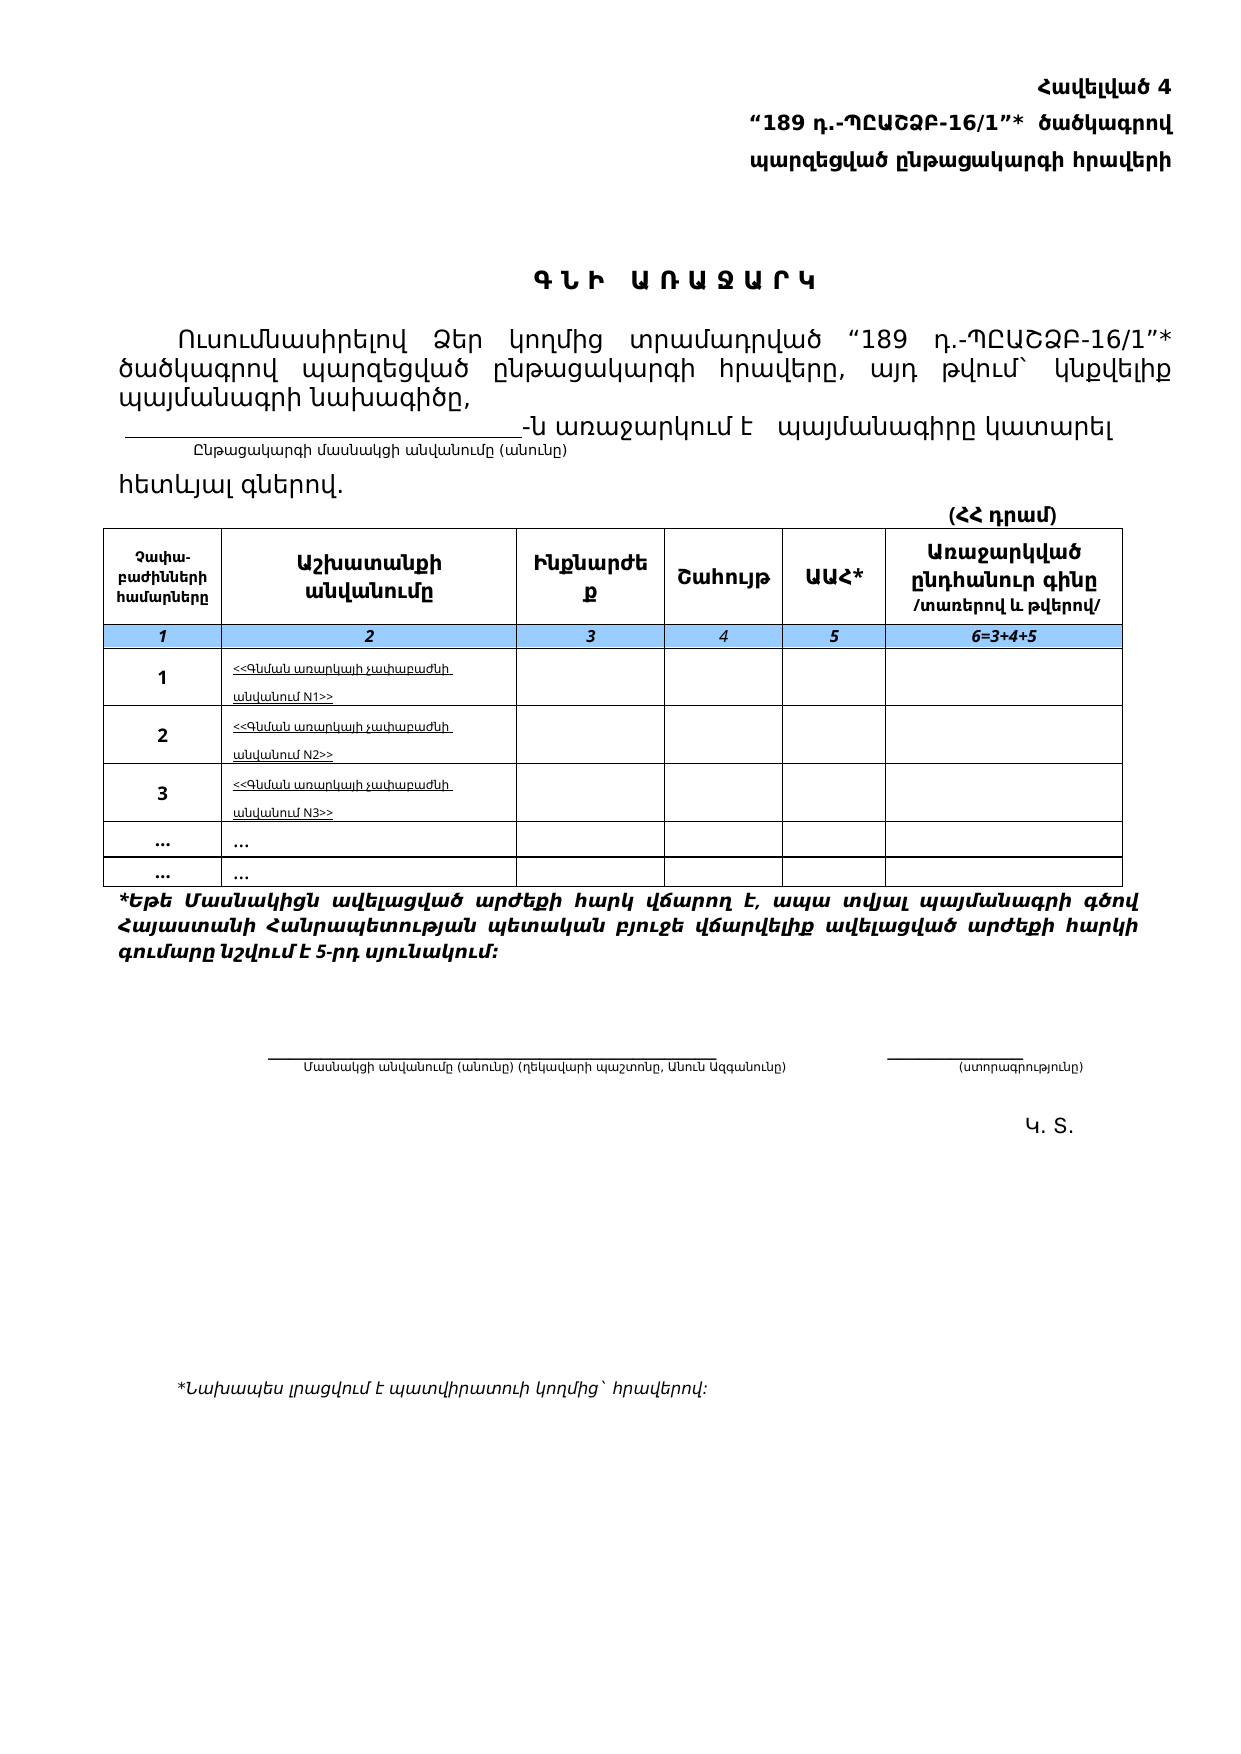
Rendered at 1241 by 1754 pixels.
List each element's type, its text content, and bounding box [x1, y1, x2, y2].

table_cell [783, 649, 885, 705]
table_cell [517, 706, 664, 763]
table_cell 6=3+4+5 [886, 625, 1122, 647]
table_cell [517, 858, 664, 886]
table_cell [886, 822, 1122, 856]
table_cell [886, 706, 1122, 763]
table_cell [783, 822, 885, 856]
table_header Առաջարկված ընդհանուր գինը /տառերով և թվերով/ [886, 529, 1122, 624]
table_cell [783, 764, 885, 821]
table_cell … [104, 858, 221, 886]
table_cell [886, 649, 1122, 705]
table_cell [665, 822, 782, 856]
text -ն առաջարկում է պայմանագիրը կատարել [118, 412, 1172, 442]
text Գ Ն Ի Ա Ռ Ա Ջ Ա Ր Կ [118, 267, 1172, 296]
text “189 դ.-ՊԸԱՇՁԲ-16/1”* ծածկագրով [118, 111, 1172, 136]
text պարզեցված ընթացակարգի հրավերի [118, 148, 1172, 172]
table_header Աշխատանքի անվանումը [222, 529, 516, 624]
table_header ԱԱՀ* [783, 529, 885, 624]
table_cell 3 [104, 764, 221, 821]
table_cell <<Գնման առարկայի չափաբաժնի անվանում N3>> [222, 764, 516, 821]
table_cell 5 [783, 625, 885, 647]
table_cell ... [222, 822, 516, 856]
text Կ. Տ. [118, 1114, 1172, 1138]
table_cell [783, 858, 885, 886]
text (ՀՀ դրամ) [118, 500, 1172, 528]
text *Նախապես լրացվում է պատվիրատուի կողմից` հրավերով: [118, 1379, 1172, 1398]
table_cell 4 [665, 625, 782, 647]
table_cell 3 [517, 625, 664, 647]
table_cell [783, 706, 885, 763]
table_cell [517, 822, 664, 856]
table_cell 1 [104, 649, 221, 705]
table_cell [517, 764, 664, 821]
table_cell [886, 764, 1122, 821]
table_cell [517, 649, 664, 705]
text Ուսումնասիրելով Ձեր կողմից տրամադրված “189 դ.-ՊԸԱՇՁԲ-16/1”* ծածկագրով պարզեցված ընթացակարգի հրավերը, այդ թվում` կնքվելիք պայմանագրի նախագիծը, [118, 325, 1172, 412]
table_cell [665, 706, 782, 763]
table_cell [665, 858, 782, 886]
table_cell [886, 858, 1122, 886]
table_header Չափա- բաժինների համարները [104, 529, 221, 624]
text ___________________________________________ _____________ [193, 1036, 1172, 1061]
text Մասնակցի անվանումը (անունը) (ղեկավարի պաշտոնը, Անուն Ազգանունը) (ստորագրությունը) [118, 1061, 1172, 1085]
text *Եթե Մասնակիցն ավելացված արժեքի հարկ վճարող է, ապա տվյալ պայմանագրի գծով Հայաստանի Հանրապետության պետական բյուջե վճարվելիք ավելացված արժեքի հարկի գումարը նշվում է 5-րդ սյունակում։ [118, 887, 1140, 963]
text հետևյալ գներով. [118, 471, 1172, 500]
table_cell [665, 764, 782, 821]
table_cell ... [222, 858, 516, 886]
table_cell 1 [104, 625, 221, 647]
table_cell 2 [104, 706, 221, 763]
text Հավելված 4 [118, 75, 1172, 99]
table_cell [665, 649, 782, 705]
table_header Շահույթ [665, 529, 782, 624]
text Ընթացակարգի մասնակցի անվանումը (անունը) [118, 442, 1172, 471]
table_cell <<Գնման առարկայի չափաբաժնի անվանում N1>> [222, 649, 516, 705]
table_cell <<Գնման առարկայի չափաբաժնի անվանում N2>> [222, 706, 516, 763]
table_cell … [104, 822, 221, 856]
table_header Ինքնարժեք [517, 529, 664, 624]
table_cell 2 [222, 625, 516, 647]
